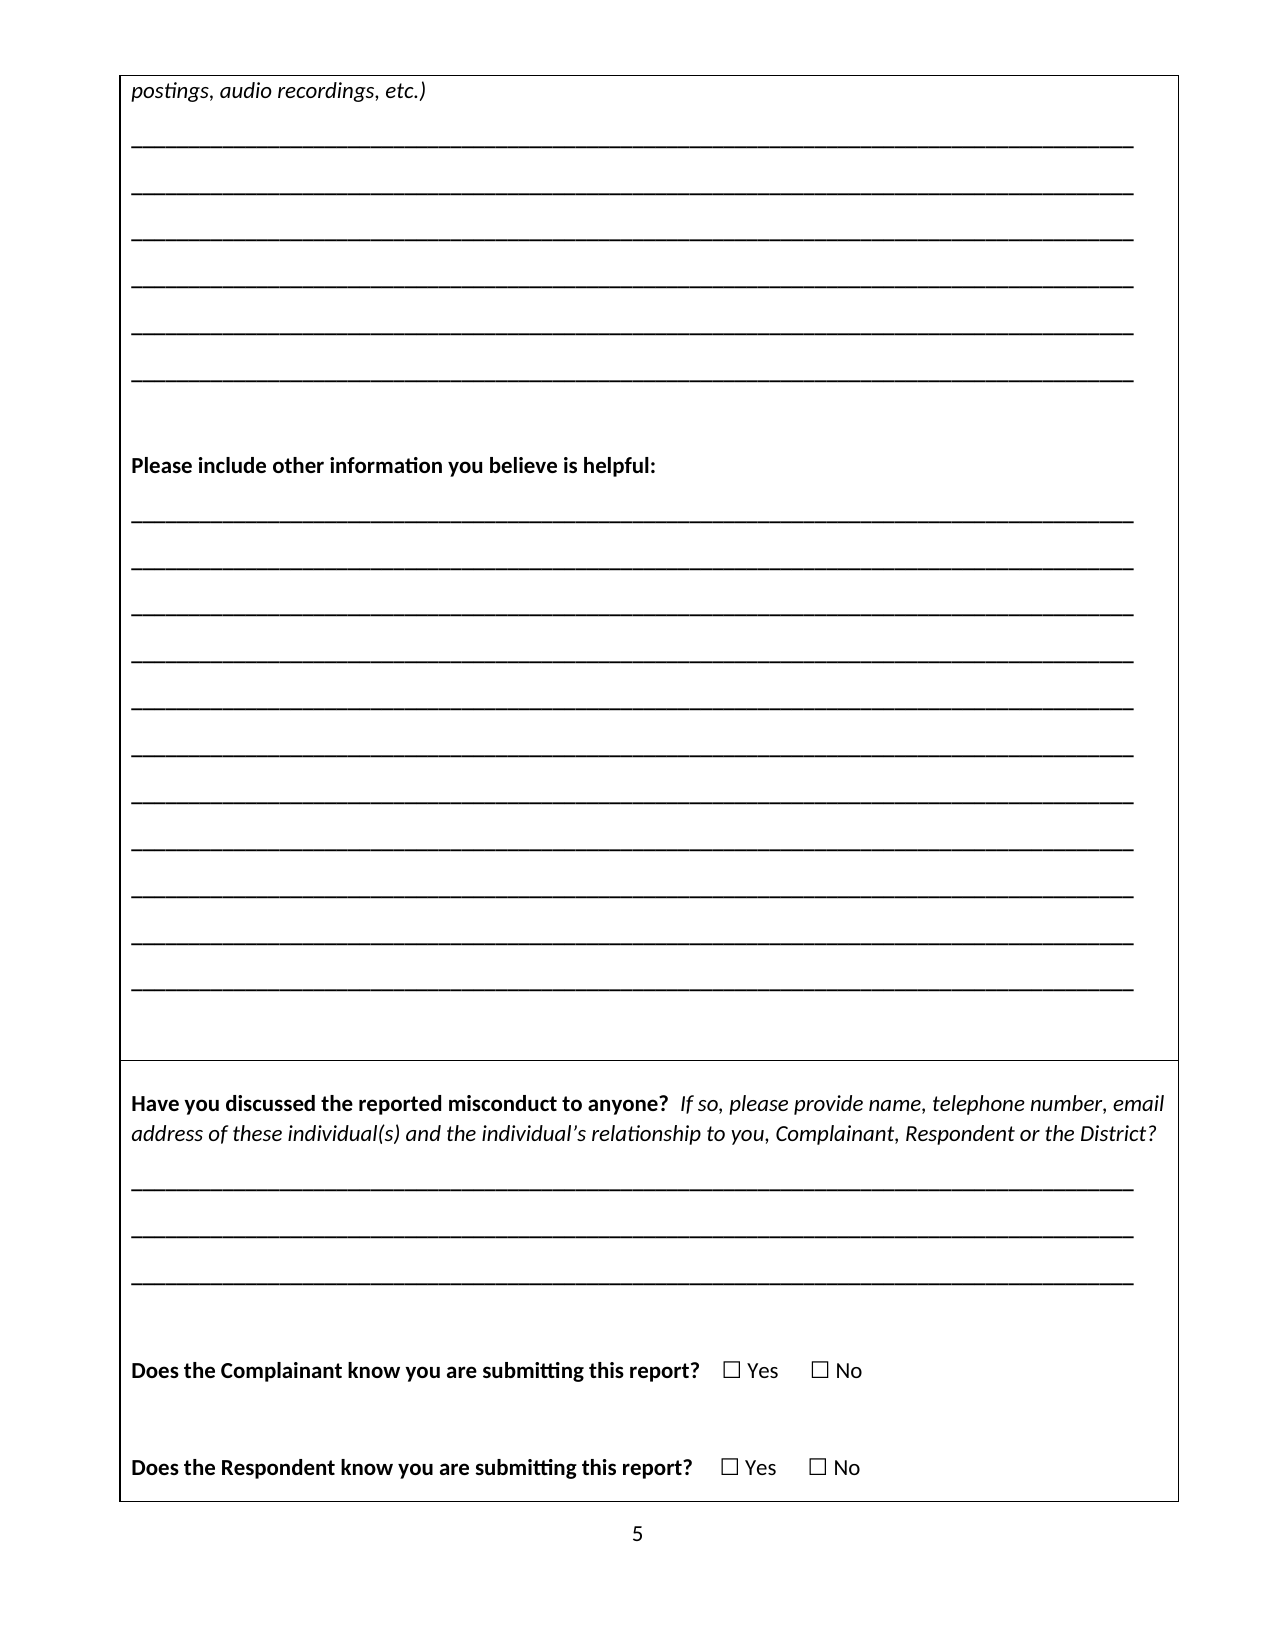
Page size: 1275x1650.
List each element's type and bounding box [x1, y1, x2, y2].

table_cell [121, 1061, 1178, 1501]
table_cell [121, 76, 1178, 1060]
